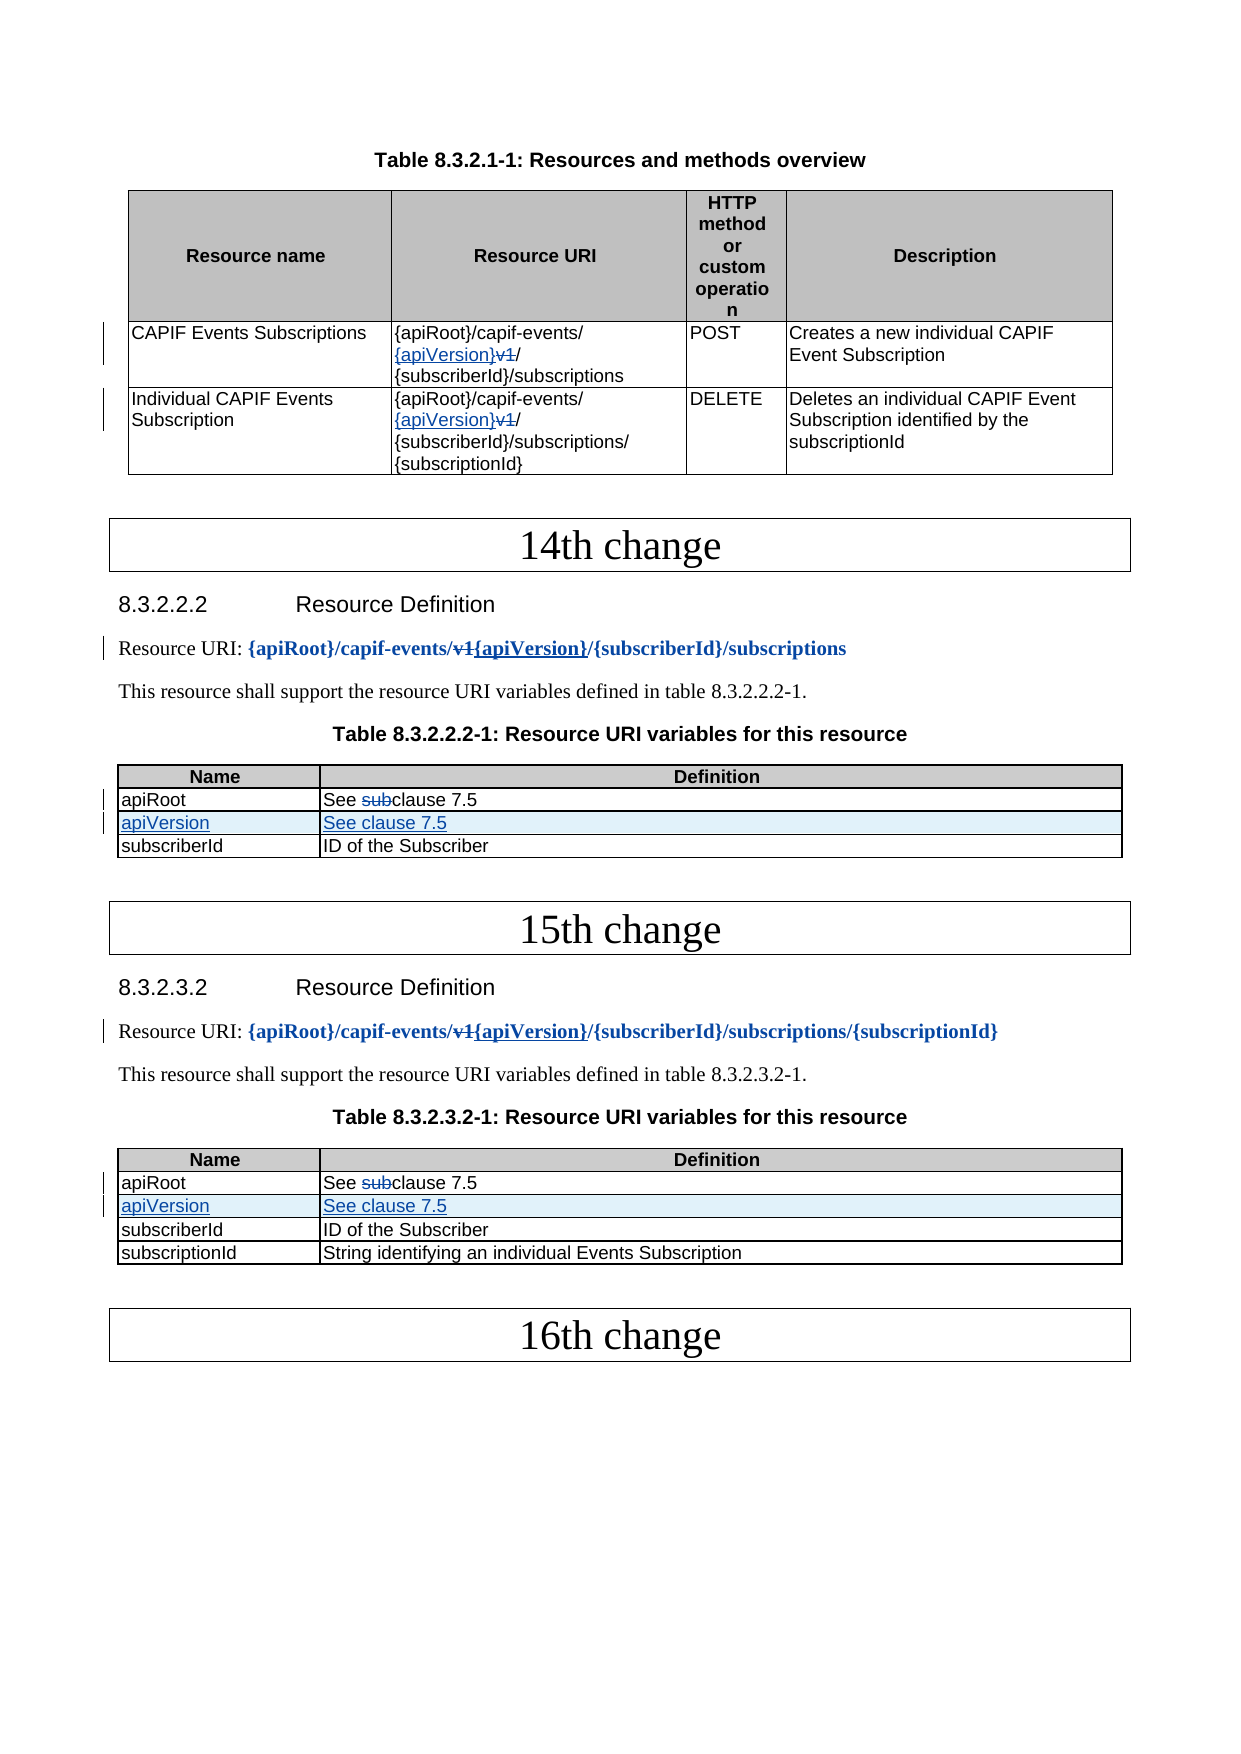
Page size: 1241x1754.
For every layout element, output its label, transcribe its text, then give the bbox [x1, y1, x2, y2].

text 14th change [110, 519, 1130, 571]
text Resource URI: {apiRoot}/capif-events//{subscriberId}/subscriptions/{subscriptionId} [118, 1019, 1122, 1043]
table_cell subscriberId [119, 835, 319, 857]
table_cell apiRoot [119, 1172, 319, 1194]
table_header Definition [321, 1149, 1121, 1171]
table_header Resource name [129, 191, 391, 321]
table_cell CAPIF Events Subscriptions [129, 322, 391, 387]
table_cell Individual CAPIF Events Subscription [129, 388, 391, 474]
text Table 8.3.2.2.2-1: Resource URI variables for this resource [118, 721, 1122, 745]
table_header Definition [321, 766, 1121, 787]
table_header Resource URI [392, 191, 686, 321]
table_cell subscriptionId [119, 1242, 319, 1263]
text Table 8.3.2.3.2-1: Resource URI variables for this resource [118, 1105, 1122, 1129]
table_cell See clause 7.5 [321, 1172, 1121, 1194]
table_cell subscriberId [119, 1218, 319, 1240]
table_header Name [119, 766, 319, 787]
table_cell DELETE [687, 388, 786, 474]
subtitle 8.3.2.3.2 Resource Definition [118, 974, 1122, 1000]
table_cell apiRoot [119, 789, 319, 810]
table_cell ID of the Subscriber [321, 1218, 1121, 1240]
table_cell {apiRoot}/capif-events// {subscriberId}/subscriptions [392, 322, 686, 387]
table_header Name [119, 1149, 319, 1171]
text This resource shall support the resource URI variables defined in table 8.3.2.2.2-1. [118, 678, 1122, 703]
table_header HTTP method or custom operation [687, 191, 786, 321]
table_cell String identifying an individual Events Subscription [321, 1242, 1121, 1263]
table_header Description [787, 191, 1112, 321]
subtitle 8.3.2.2.2 Resource Definition [118, 591, 1122, 617]
text 16th change [110, 1309, 1130, 1361]
table_cell See clause 7.5 [321, 789, 1121, 810]
table_cell {apiRoot}/capif-events// {subscriberId}/subscriptions/ {subscriptionId} [392, 388, 686, 474]
text Resource URI: {apiRoot}/capif-events//{subscriberId}/subscriptions [118, 636, 1122, 660]
table_cell Creates a new individual CAPIF Event Subscription [787, 322, 1112, 387]
table_cell Deletes an individual CAPIF Event Subscription identified by the subscriptionId [787, 388, 1112, 474]
table_cell ID of the Subscriber [321, 835, 1121, 857]
text This resource shall support the resource URI variables defined in table 8.3.2.3.2-1. [118, 1062, 1122, 1086]
text Table 8.3.2.1-1: Resources and methods overview [118, 148, 1122, 172]
table_cell POST [687, 322, 786, 387]
text 15th change [110, 902, 1130, 954]
